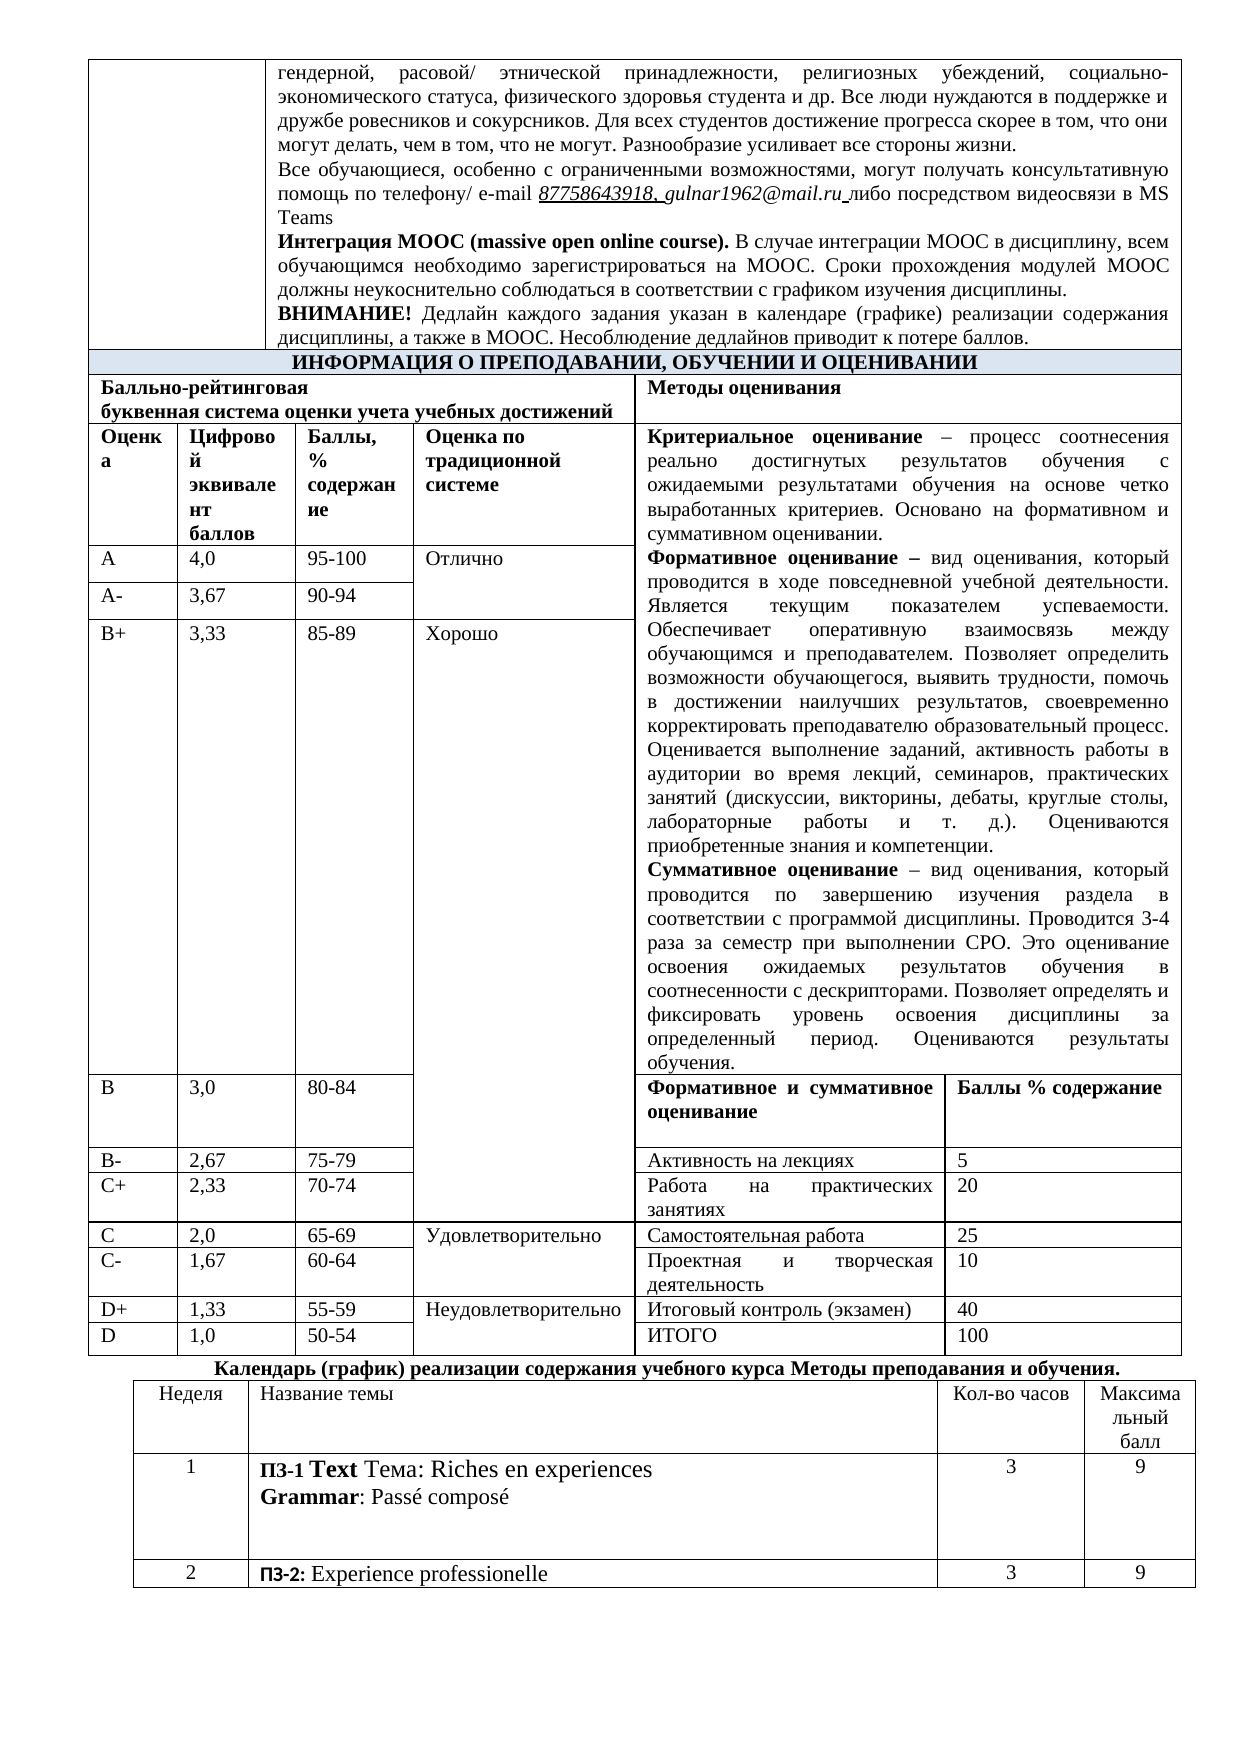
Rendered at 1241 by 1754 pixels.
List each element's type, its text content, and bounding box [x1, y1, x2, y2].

table_cell 65-69 [296, 1223, 413, 1247]
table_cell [249, 1560, 937, 1587]
table_cell ИТОГО [636, 1323, 944, 1354]
table_cell Оценка [89, 424, 177, 544]
table_cell Баллы % содержание [946, 1075, 1181, 1147]
table_cell 2,67 [178, 1148, 295, 1172]
table_cell 3,67 [178, 583, 295, 619]
table_cell C+ [89, 1173, 177, 1221]
table_cell Активность на лекциях [636, 1148, 944, 1172]
table_cell 4,0 [178, 546, 295, 582]
table_cell ИНФОРМАЦИЯ О ПРЕПОДАВАНИИ, ОБУЧЕНИИ И ОЦЕНИВАНИИ [89, 350, 1181, 374]
table_cell C [89, 1223, 177, 1247]
table_cell C- [89, 1248, 177, 1296]
table_cell 100 [946, 1323, 1181, 1354]
table_cell 10 [946, 1248, 1181, 1296]
table_cell Итоговый контроль (экзамен) [636, 1297, 944, 1322]
table_cell Неудовлетворительно [414, 1297, 634, 1354]
table_cell D [89, 1323, 177, 1354]
table_cell 2,33 [178, 1173, 295, 1221]
table_cell Самостоятельная работа [636, 1223, 944, 1247]
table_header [89, 60, 265, 349]
table_cell A [89, 546, 177, 582]
table_cell Хорошо [414, 620, 634, 1221]
table_cell 20 [946, 1173, 1181, 1221]
table_cell Балльно-рейтинговая буквенная система оценки учета учебных достижений [89, 375, 634, 423]
table_cell Баллы, % содержание [296, 424, 413, 544]
table_cell 2 [134, 1560, 248, 1587]
table_cell 90-94 [296, 583, 413, 619]
table_header Неделя [134, 1381, 248, 1453]
table_cell Цифровой эквивалент баллов [178, 424, 295, 544]
table_cell 3,0 [178, 1075, 295, 1147]
table_cell 9 [1085, 1560, 1195, 1587]
table_cell 3 [938, 1560, 1084, 1587]
table_cell 2,0 [178, 1223, 295, 1247]
table_cell 40 [946, 1297, 1181, 1322]
table_cell B+ [89, 620, 177, 1074]
table_cell 1,33 [178, 1297, 295, 1322]
table_cell Отлично [414, 546, 634, 619]
table_cell 85-89 [296, 620, 413, 1074]
table_cell ПЗ-1 Text Тема: Riches en experiences Grammar: Passé composé [249, 1454, 937, 1559]
table_cell 3,33 [178, 620, 295, 1074]
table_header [266, 60, 1181, 349]
table_cell B [89, 1075, 177, 1147]
table_cell Удовлетворительно [414, 1223, 634, 1296]
table_cell 25 [946, 1223, 1181, 1247]
table_cell Работа на практических занятиях [636, 1173, 944, 1221]
table_cell A- [89, 583, 177, 619]
table_cell 70-74 [296, 1173, 413, 1221]
table_cell Формативное и суммативное оценивание [636, 1075, 944, 1147]
text Календарь (график) реализации содержания учебного курса Методы преподавания и обучения. [177, 1356, 1152, 1380]
table_cell 5 [946, 1148, 1181, 1172]
table_cell 80-84 [296, 1075, 413, 1147]
table_cell Методы оценивания [636, 375, 1181, 423]
table_cell Проектная и творческая деятельность [636, 1248, 944, 1296]
table_header Кол-во часов [938, 1381, 1084, 1453]
table_cell 9 [1085, 1454, 1195, 1559]
table_cell 55-59 [296, 1297, 413, 1322]
table_cell Критериальное оценивание – процесс соотнесения реально достигнутых результатов обучения с ожидаемыми результатами обучения на основе четко выработанных критериев. Основано на формативном и суммативном оценивании. Формативное оценивание – вид оценивания, который проводится в ходе повседневной учебной деятельности. Является текущим показателем успеваемости. Обеспечивает оперативную взаимосвязь между обучающимся и преподавателем. Позволяет определить возможности обучающегося, выявить трудности, помочь в достижении наилучших результатов, своевременно корректировать преподавателю образовательный процесс. Оценивается выполнение заданий, активность работы в аудитории во время лекций, семинаров, практических занятий (дискуссии, викторины, дебаты, круглые столы, лабораторные работы и т. д.). Оцениваются приобретенные знания и компетенции. Суммативное оценивание – вид оценивания, который проводится по завершению изучения раздела в соответствии с программой дисциплины. Проводится 3-4 раза за семестр при выполнении СРО. Это оценивание освоения ожидаемых результатов обучения в соотнесенности с дескрипторами. Позволяет определять и фиксировать уровень освоения дисциплины за определенный период. Оцениваются результаты обучения. [636, 424, 1181, 1074]
table_cell 75-79 [296, 1148, 413, 1172]
table_cell 50-54 [296, 1323, 413, 1354]
table_cell 1 [134, 1454, 248, 1559]
table_header Максимальный балл [1085, 1381, 1195, 1453]
table_cell Оценка по традиционной системе [414, 424, 634, 544]
table_cell 3 [938, 1454, 1084, 1559]
table_cell 60-64 [296, 1248, 413, 1296]
table_cell 1,67 [178, 1248, 295, 1296]
table_cell 95-100 [296, 546, 413, 582]
table_header Название темы [249, 1381, 937, 1453]
table_cell 1,0 [178, 1323, 295, 1354]
table_cell D+ [89, 1297, 177, 1322]
table_cell B- [89, 1148, 177, 1172]
